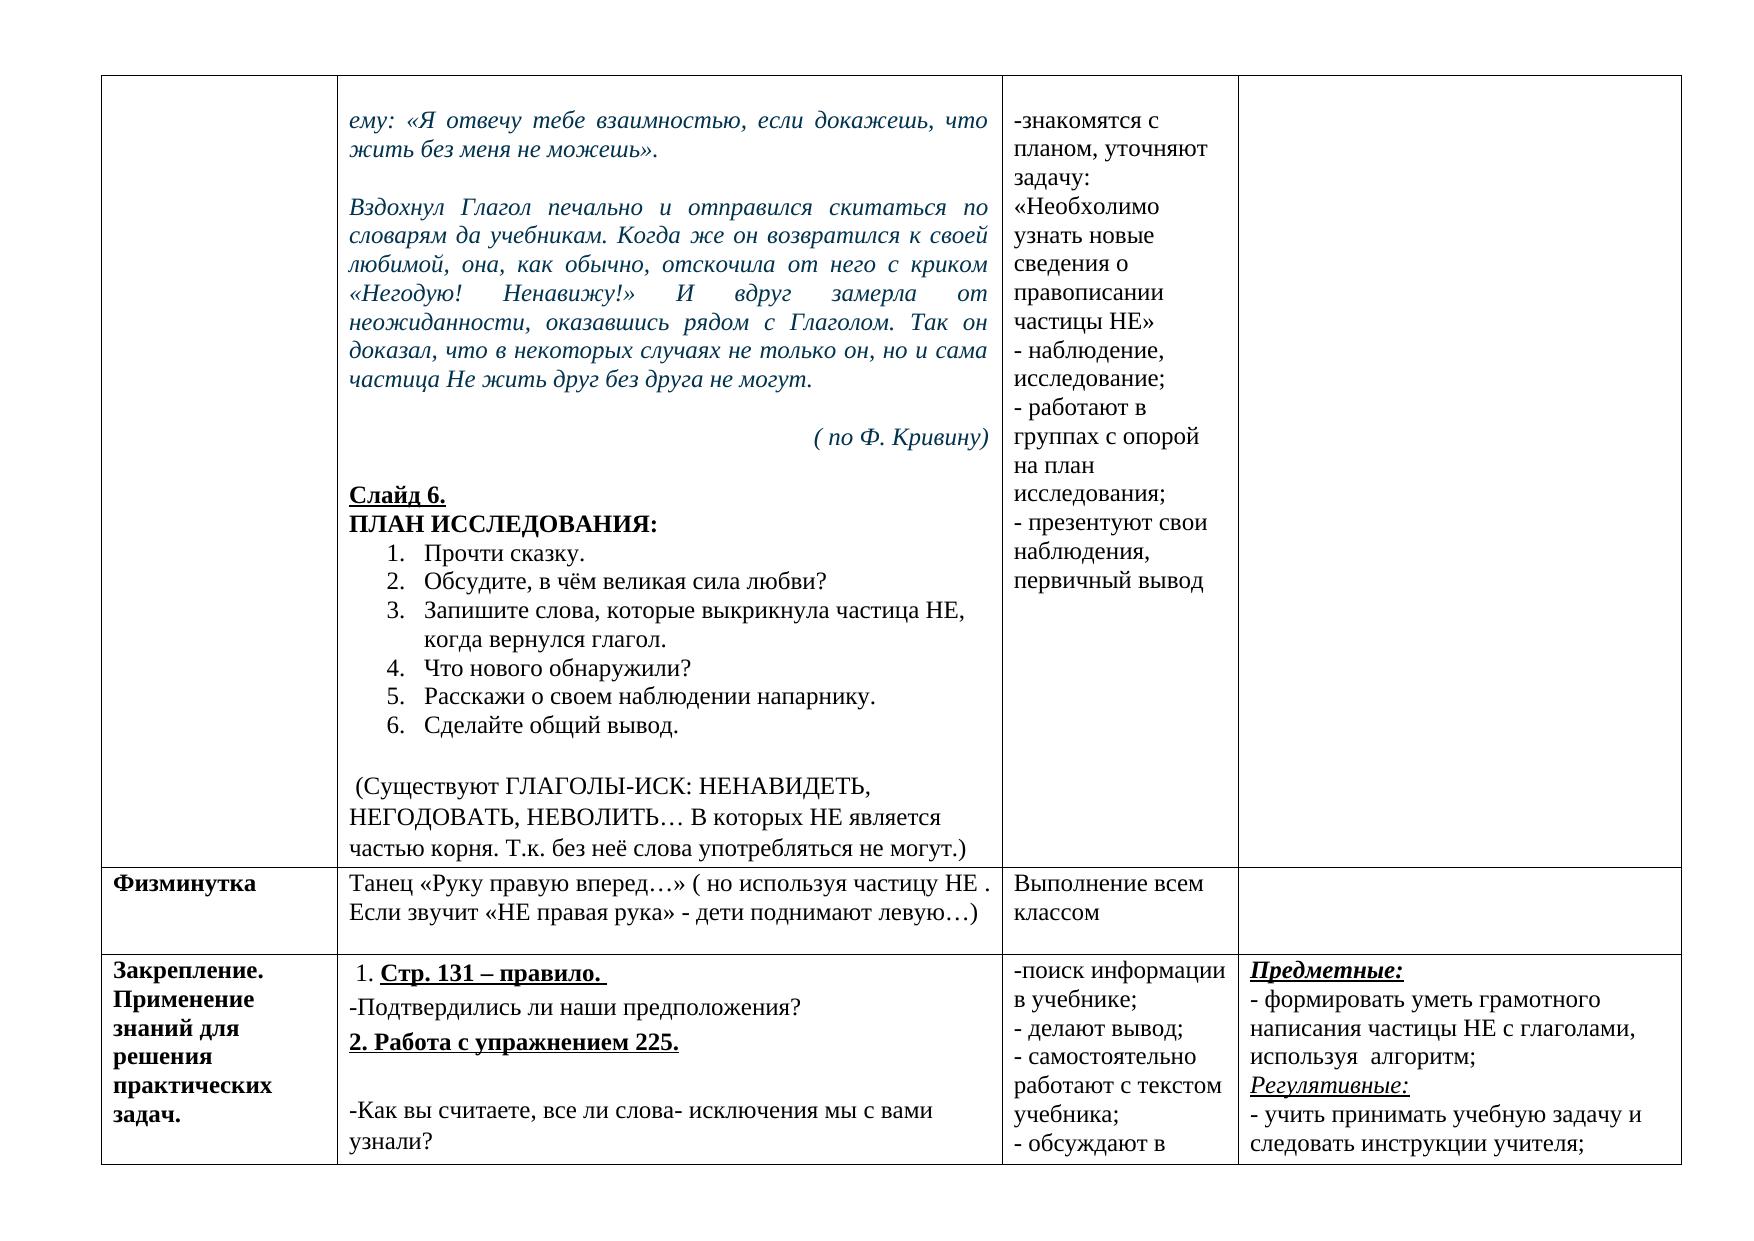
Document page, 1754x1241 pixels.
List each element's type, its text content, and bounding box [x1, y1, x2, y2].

table_cell [1239, 868, 1681, 954]
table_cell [1239, 955, 1681, 1164]
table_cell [338, 955, 1002, 1164]
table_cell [1003, 955, 1238, 1164]
table_cell Танец «Руку правую вперед…» ( но используя частицу НЕ . Если звучит «НЕ правая рука» - дети поднимают левую…) [338, 868, 1002, 954]
table_cell Физминутка [102, 868, 337, 954]
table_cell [338, 76, 1002, 867]
table_cell Выполнение всем классом [1003, 868, 1238, 954]
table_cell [102, 76, 337, 867]
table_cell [102, 955, 337, 1164]
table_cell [1003, 76, 1238, 867]
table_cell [1239, 76, 1681, 867]
